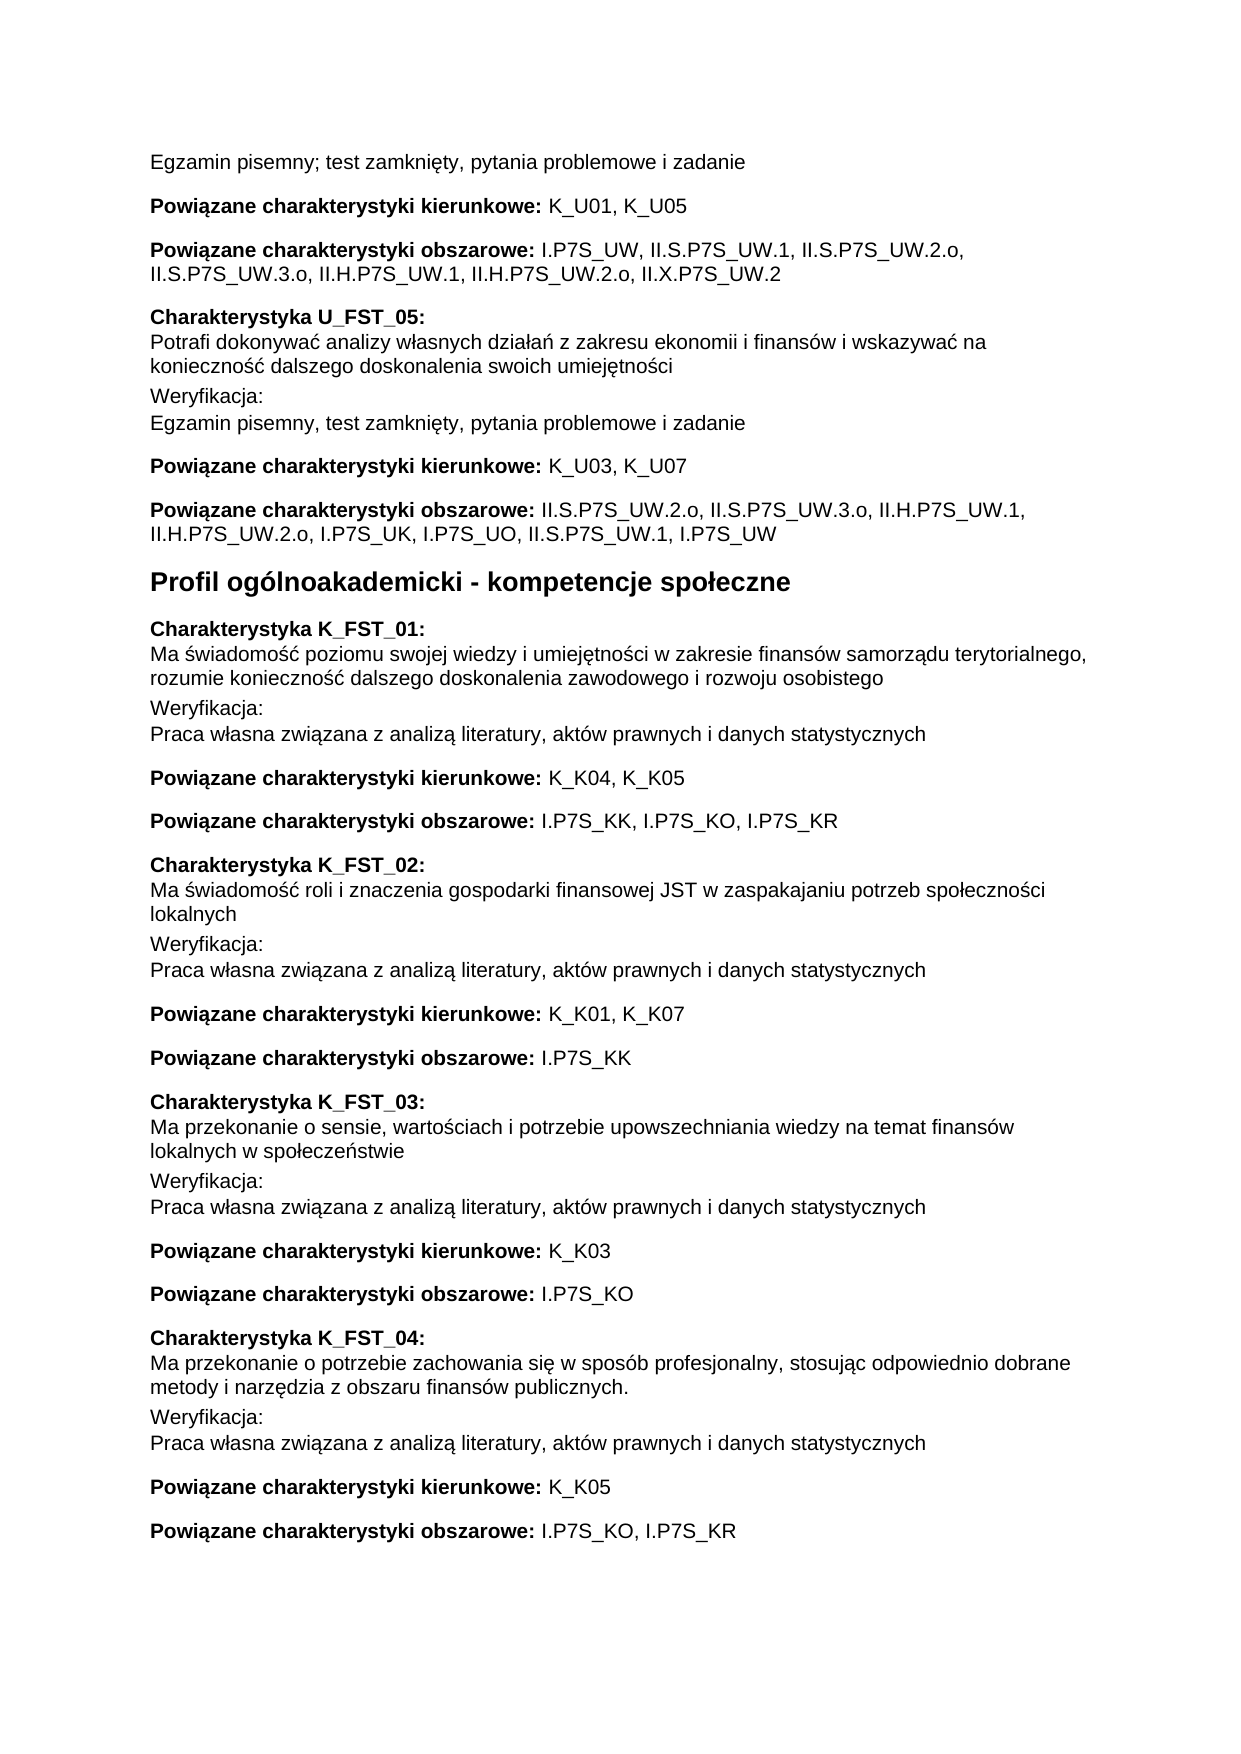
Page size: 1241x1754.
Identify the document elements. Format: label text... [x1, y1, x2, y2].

text Powiązane charakterystyki kierunkowe: K_K03 [150, 1238, 1090, 1262]
text Powiązane charakterystyki kierunkowe: K_U01, K_U05 [150, 194, 1090, 218]
text Praca własna związana z analizą literatury, aktów prawnych i danych statystycznych [150, 958, 1090, 982]
text Egzamin pisemny, test zamknięty, pytania problemowe i zadanie [150, 410, 1090, 434]
text Weryfikacja: [150, 1405, 1090, 1429]
text Charakterystyka K_FST_03: [150, 1089, 1090, 1113]
text Potrafi dokonywać analizy własnych działań z zakresu ekonomii i finansów i wskazywać na konieczność dalszego doskonalenia swoich umiejętności [150, 330, 1090, 378]
text Ma świadomość poziomu swojej wiedzy i umiejętności w zakresie finansów samorządu terytorialnego, rozumie konieczność dalszego doskonalenia zawodowego i rozwoju osobistego [150, 642, 1090, 689]
text Powiązane charakterystyki obszarowe: I.P7S_KK, I.P7S_KO, I.P7S_KR [150, 809, 1090, 833]
text Powiązane charakterystyki kierunkowe: K_K01, K_K07 [150, 1002, 1090, 1026]
text Praca własna związana z analizą literatury, aktów prawnych i danych statystycznych [150, 1431, 1090, 1455]
text Weryfikacja: [150, 932, 1090, 956]
text Egzamin pisemny; test zamknięty, pytania problemowe i zadanie [150, 150, 1090, 174]
subtitle Profil ogólnoakademicki - kompetencje społeczne [150, 566, 1090, 597]
text Praca własna związana z analizą literatury, aktów prawnych i danych statystycznych [150, 1195, 1090, 1219]
text Ma przekonanie o potrzebie zachowania się w sposób profesjonalny, stosując odpowiednio dobrane metody i narzędzia z obszaru finansów publicznych. [150, 1351, 1090, 1399]
text Powiązane charakterystyki kierunkowe: K_K05 [150, 1475, 1090, 1499]
text Weryfikacja: [150, 384, 1090, 408]
text Powiązane charakterystyki obszarowe: I.P7S_KK [150, 1046, 1090, 1070]
text Charakterystyka K_FST_02: [150, 853, 1090, 877]
text Powiązane charakterystyki kierunkowe: K_U03, K_U07 [150, 454, 1090, 478]
text Powiązane charakterystyki obszarowe: I.P7S_KO, I.P7S_KR [150, 1519, 1090, 1543]
text Praca własna związana z analizą literatury, aktów prawnych i danych statystycznych [150, 722, 1090, 746]
text Charakterystyka U_FST_05: [150, 305, 1090, 329]
text Charakterystyka K_FST_04: [150, 1326, 1090, 1350]
text Powiązane charakterystyki kierunkowe: K_K04, K_K05 [150, 766, 1090, 789]
text Charakterystyka K_FST_01: [150, 617, 1090, 641]
text Weryfikacja: [150, 696, 1090, 720]
text Weryfikacja: [150, 1169, 1090, 1193]
text Powiązane charakterystyki obszarowe: II.S.P7S_UW.2.o, II.S.P7S_UW.3.o, II.H.P7S_UW.1, II.H.P7S_UW.2.o, I.P7S_UK, I.P7S_UO, II.S.P7S_UW.1, I.P7S_UW [150, 498, 1090, 546]
text Ma świadomość roli i znaczenia gospodarki finansowej JST w zaspakajaniu potrzeb społeczności lokalnych [150, 878, 1090, 926]
text Powiązane charakterystyki obszarowe: I.P7S_KO [150, 1282, 1090, 1306]
text Powiązane charakterystyki obszarowe: I.P7S_UW, II.S.P7S_UW.1, II.S.P7S_UW.2.o, II.S.P7S_UW.3.o, II.H.P7S_UW.1, II.H.P7S_UW.2.o, II.X.P7S_UW.2 [150, 237, 1090, 285]
text Ma przekonanie o sensie, wartościach i potrzebie upowszechniania wiedzy na temat finansów lokalnych w społeczeństwie [150, 1114, 1090, 1162]
